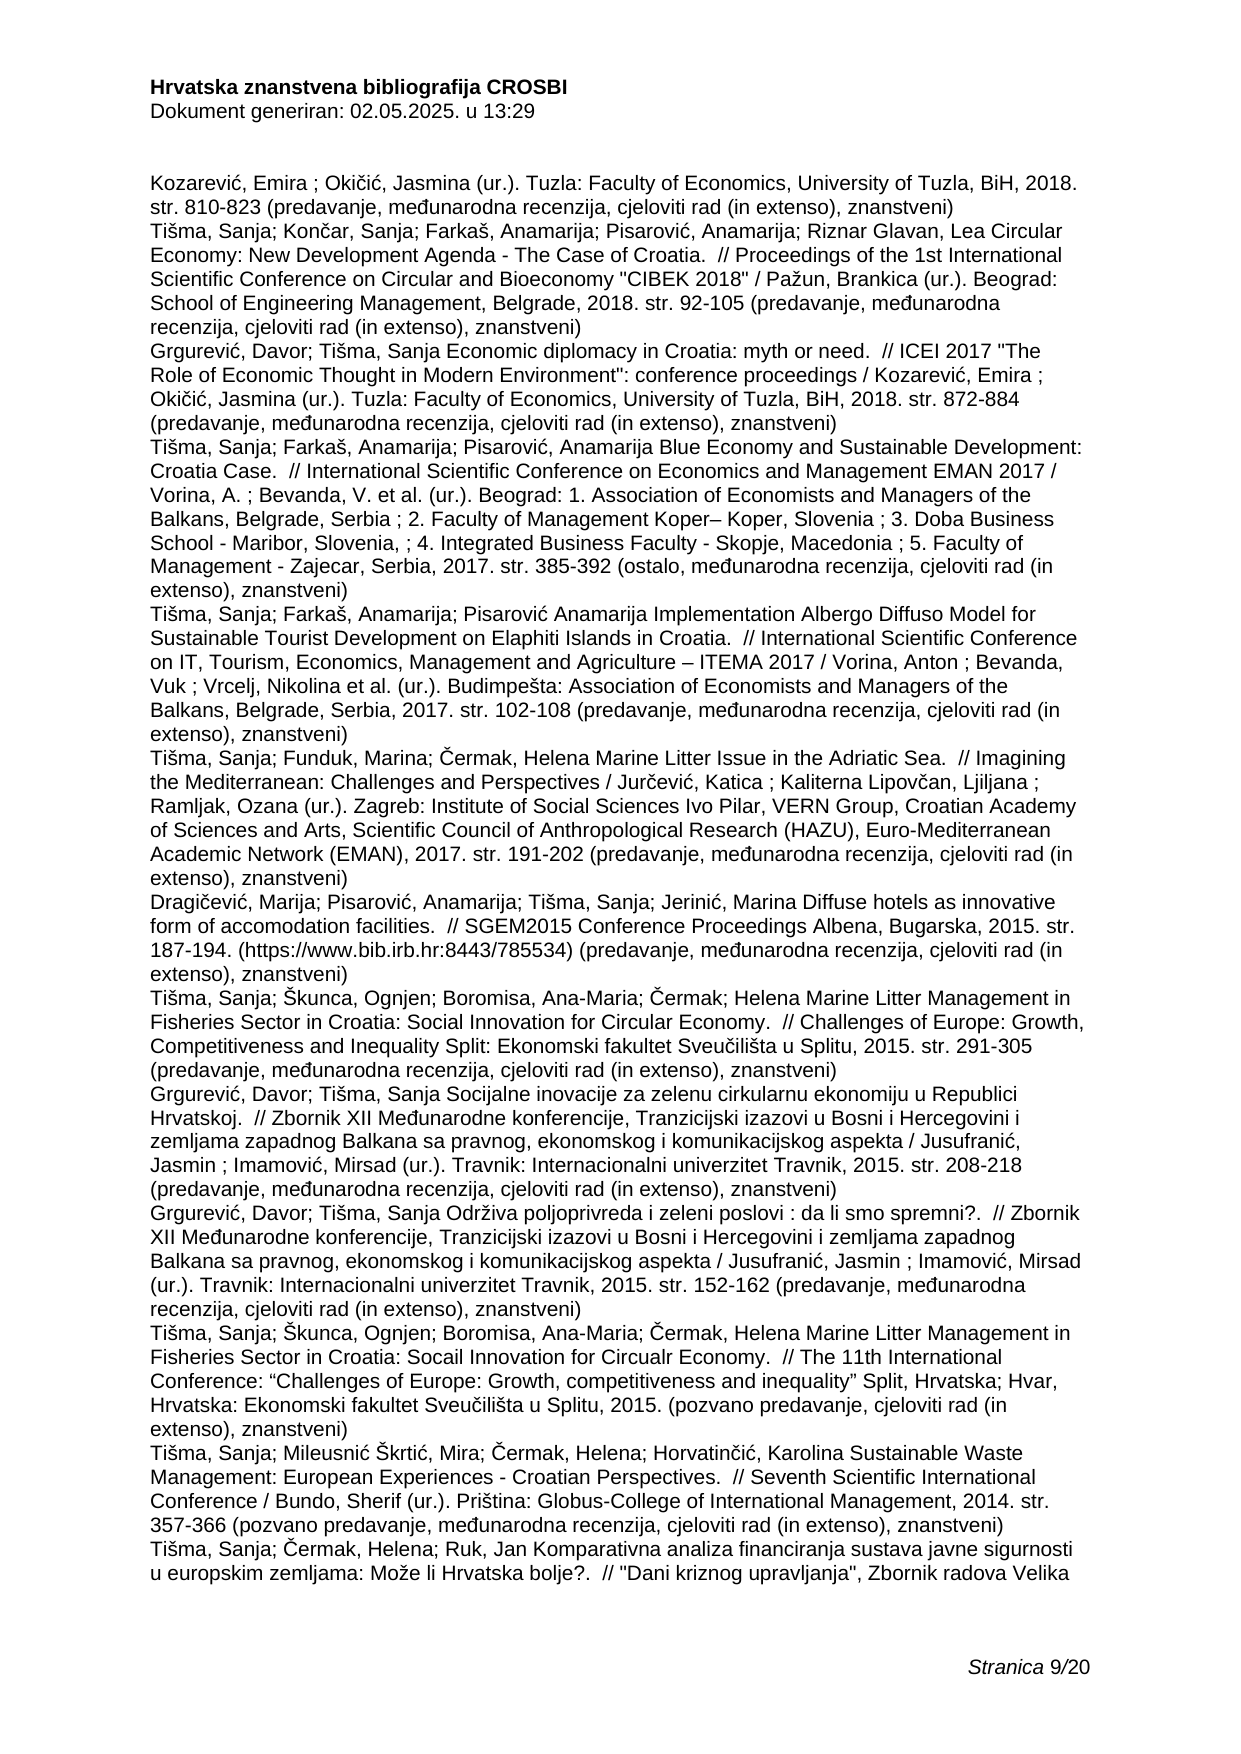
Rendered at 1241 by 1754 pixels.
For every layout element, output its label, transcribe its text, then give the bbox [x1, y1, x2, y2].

text Dragičević, Marija; Pisarović, Anamarija; Tišma, Sanja; Jerinić, Marina [150, 890, 1090, 986]
text Tišma, Sanja; Farkaš, Anamarija; Pisarović Anamarija [150, 602, 1090, 746]
text Tišma, Sanja; Farkaš, Anamarija; Pisarović, Anamarija [150, 434, 1090, 602]
text Tišma, Sanja; Končar, Sanja; Farkaš, Anamarija; Pisarović, Anamarija; Riznar Glavan, Lea [150, 219, 1090, 339]
text Grgurević, Davor; Tišma, Sanja [150, 1081, 1090, 1201]
text Tišma, Sanja; Škunca, Ognjen; Boromisa, Ana-Maria; Čermak; Helena [150, 986, 1090, 1081]
text Tišma, Sanja; Mileusnić Škrtić, Mira; Čermak, Helena; Horvatinčić, Karolina [150, 1441, 1090, 1537]
text Grgurević, Davor; Tišma, Sanja [150, 1201, 1090, 1321]
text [150, 1537, 1090, 1584]
text Tišma, Sanja [150, 171, 1090, 219]
text Grgurević, Davor; Tišma, Sanja [150, 339, 1090, 434]
text Tišma, Sanja; Škunca, Ognjen; Boromisa, Ana-Maria; Čermak, Helena [150, 1321, 1090, 1441]
text Tišma, Sanja; Funduk, Marina; Čermak, Helena [150, 746, 1090, 890]
